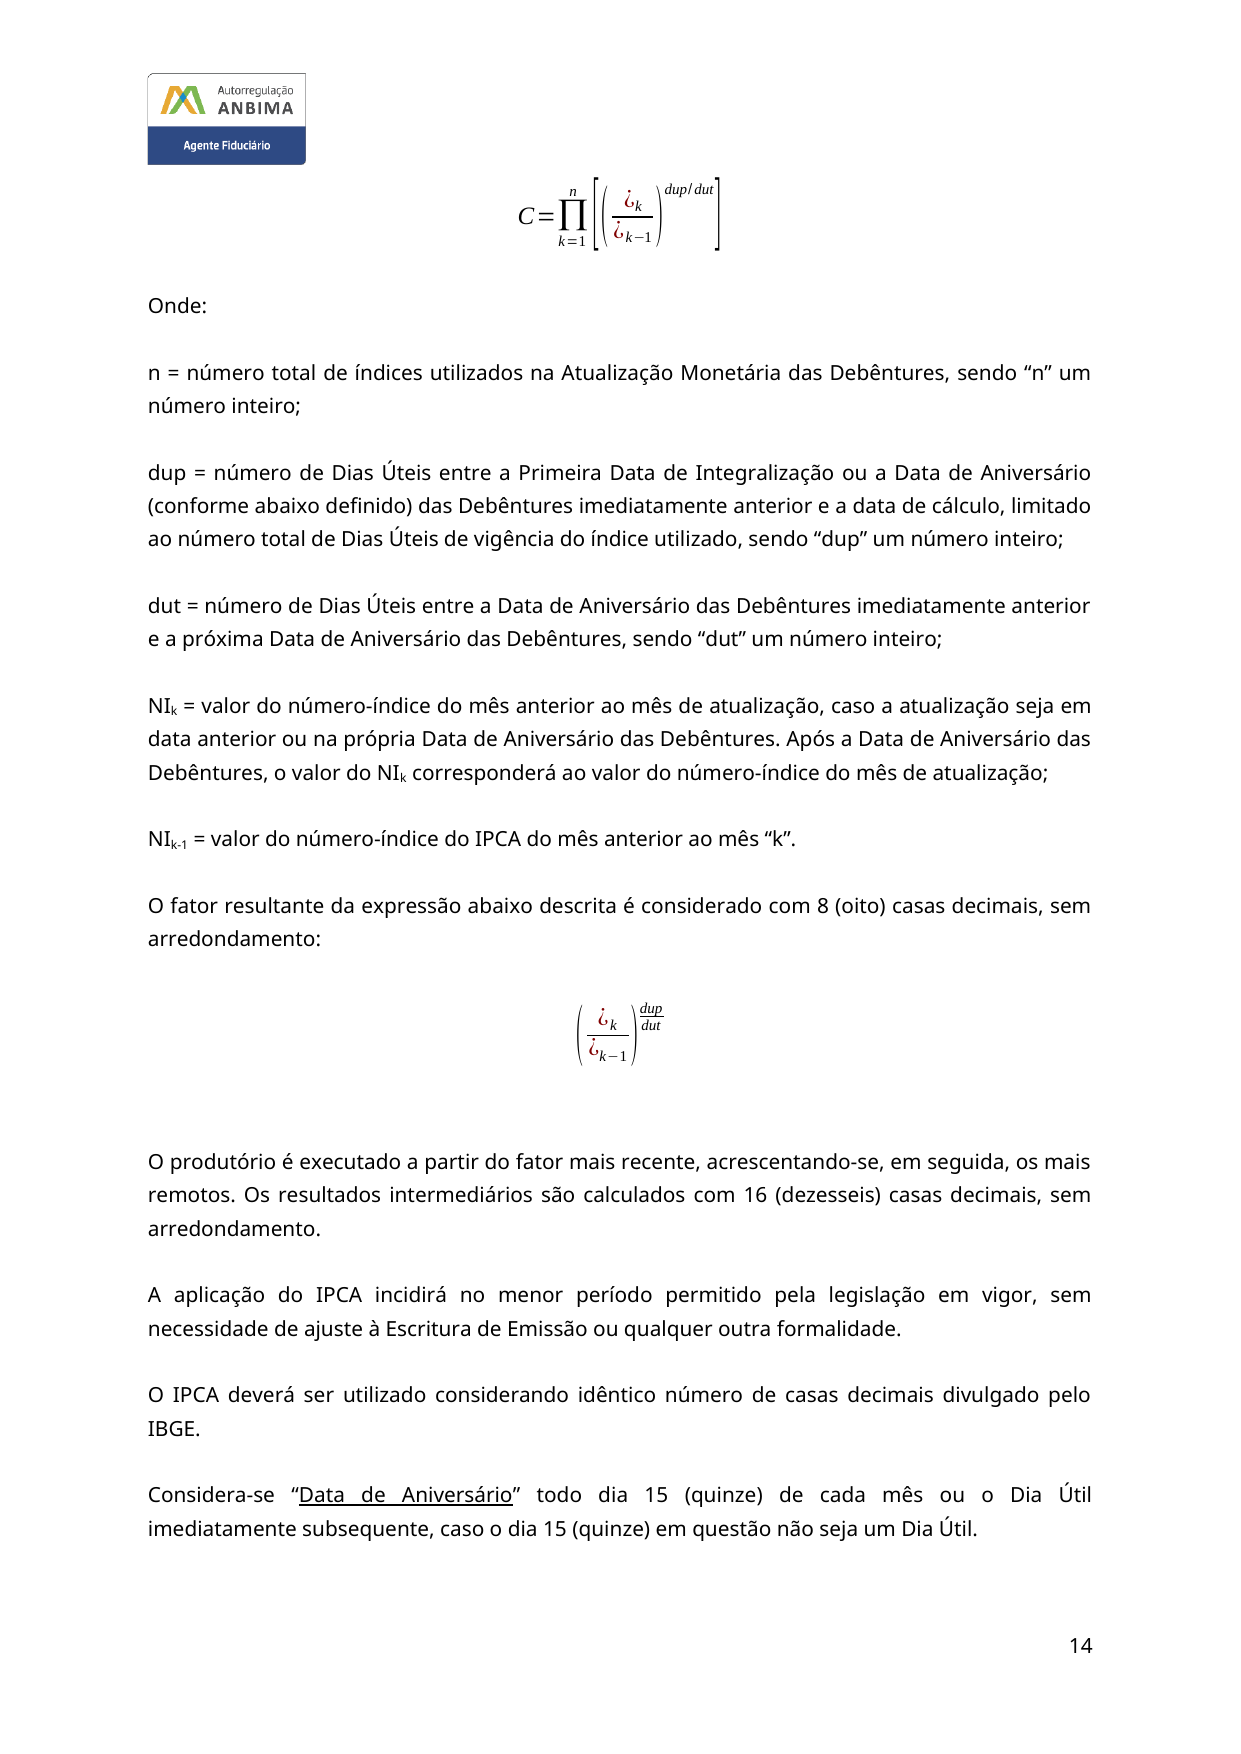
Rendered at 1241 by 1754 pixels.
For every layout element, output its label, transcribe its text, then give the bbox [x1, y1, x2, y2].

text dut = número de Dias Úteis entre a Data de Aniversário das Debêntures imediatamente anterior e a próxima Data de Aniversário das Debêntures, sendo “dut” um número inteiro; [148, 587, 1093, 653]
text NIk = valor do número-índice do mês anterior ao mês de atualização, caso a atualização seja em data anterior ou na própria Data de Aniversário das Debêntures. Após a Data de Aniversário das Debêntures, o valor do NIk corresponderá ao valor do número-índice do mês de atualização; [148, 687, 1093, 787]
text O fator resultante da expressão abaixo descrita é considerado com 8 (oito) casas decimais, sem arredondamento: [148, 887, 1093, 953]
text n = número total de índices utilizados na Atualização Monetária das Debêntures, sendo “n” um número inteiro; [148, 353, 1093, 420]
text Considera-se “Data de Aniversário” todo dia 15 (quinze) de cada mês ou o Dia Útil imediatamente subsequente, caso o dia 15 (quinze) em questão não seja um Dia Útil. [148, 1476, 1093, 1543]
text Onde: [148, 287, 1092, 320]
text O produtório é executado a partir do fator mais recente, acrescentando-se, em seguida, os mais remotos. Os resultados intermediários são calculados com 16 (dezesseis) casas decimais, sem arredondamento. [148, 1143, 1093, 1243]
text O IPCA deverá ser utilizado considerando idêntico número de casas decimais divulgado pelo IBGE. [148, 1376, 1093, 1443]
text NIk-1 = valor do número-índice do IPCA do mês anterior ao mês “k”. [148, 820, 1093, 853]
text dup = número de Dias Úteis entre a Primeira Data de Integralização ou a Data de Aniversário (conforme abaixo definido) das Debêntures imediatamente anterior e a data de cálculo, limitado ao número total de Dias Úteis de vigência do índice utilizado, sendo “dup” um número inteiro; [148, 453, 1093, 553]
text A aplicação do IPCA incidirá no menor período permitido pela legislação em vigor, sem necessidade de ajuste à Escritura de Emissão ou qualquer outra formalidade. [148, 1276, 1093, 1343]
picture [147, 73, 306, 165]
